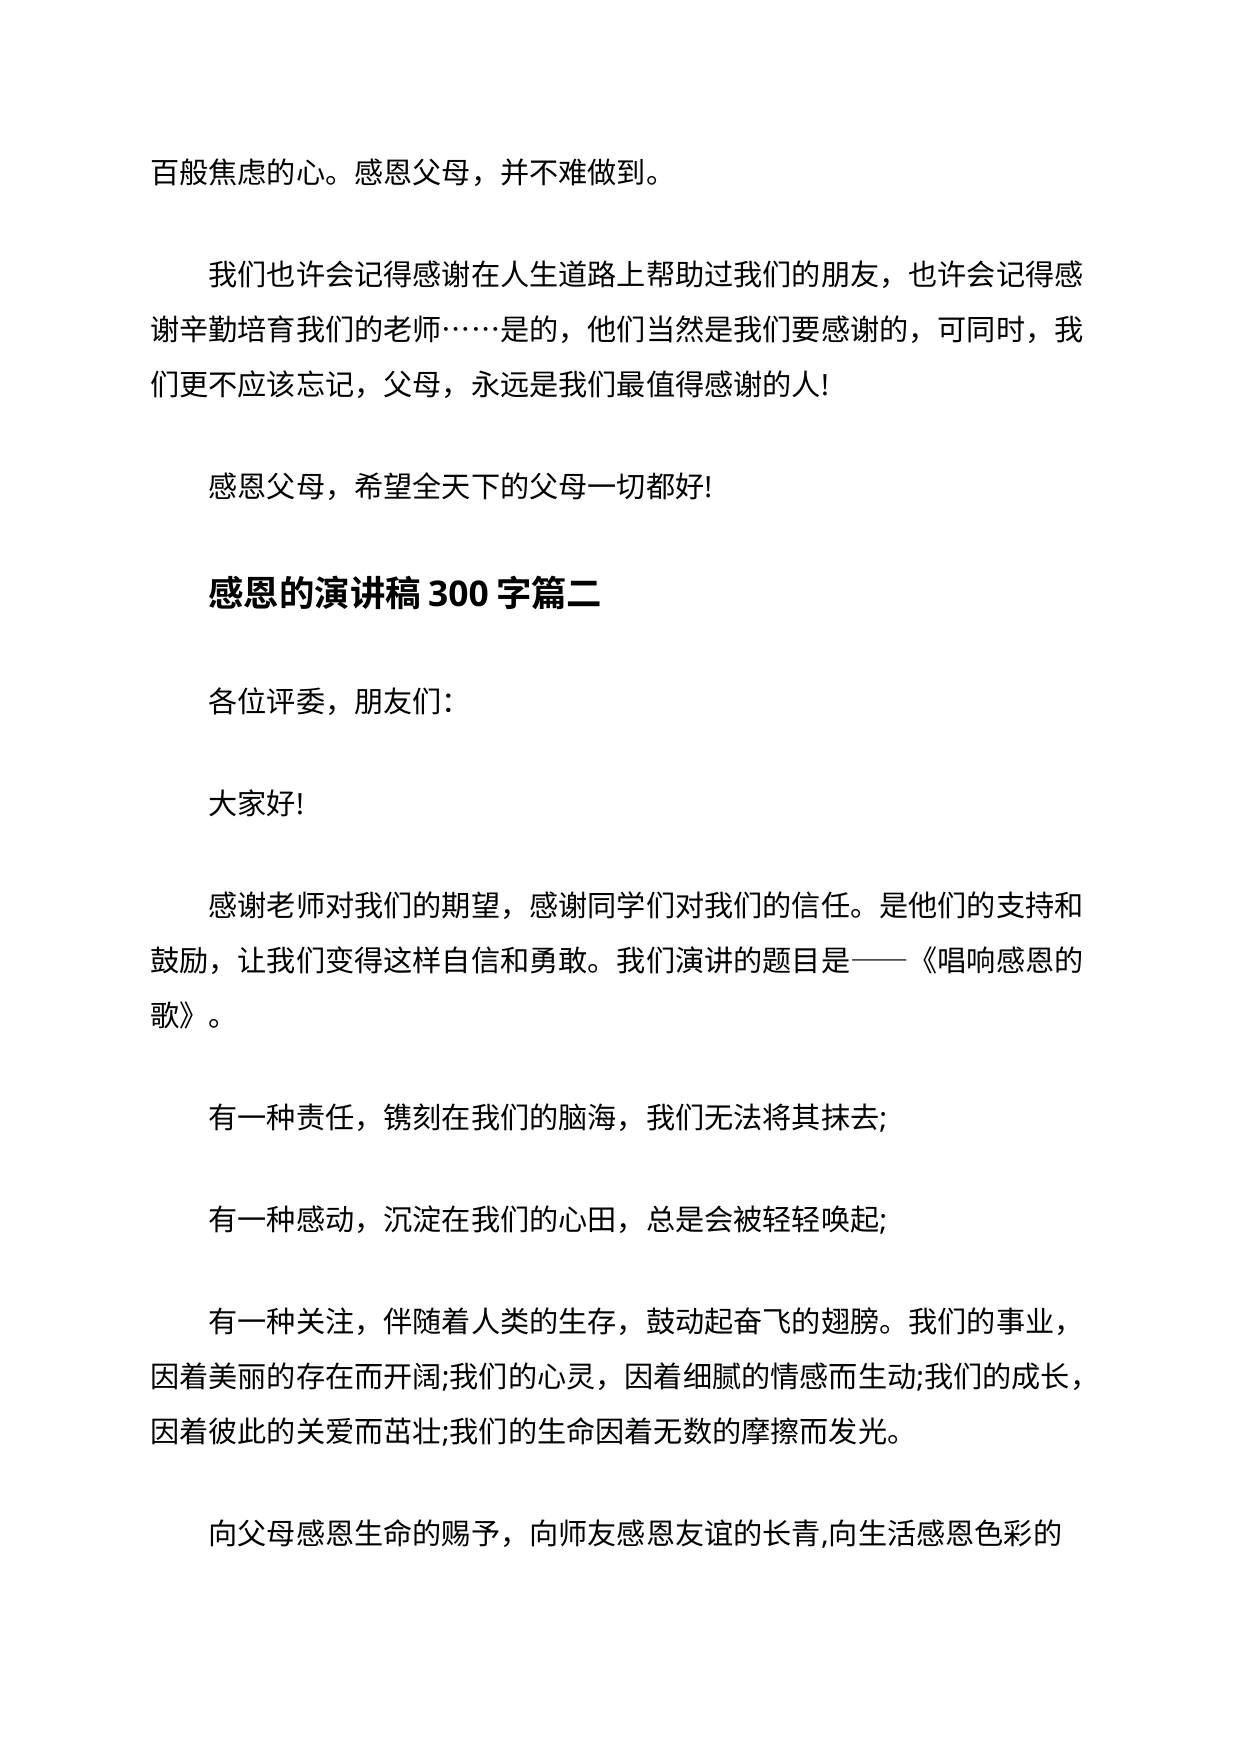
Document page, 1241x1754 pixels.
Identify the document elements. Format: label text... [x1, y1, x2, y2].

text 大家好! [150, 781, 1090, 823]
text 有一种关注，伴随着人类的生存，鼓动起奋飞的翅膀。我们的事业，因着美丽的存在而开阔;我们的心灵，因着细腻的情感而生动;我们的成长，因着彼此的关爱而茁壮;我们的生命因着无数的摩擦而发光。 [150, 1298, 1090, 1451]
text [150, 1510, 1090, 1553]
text 各位评委，朋友们： [150, 679, 1090, 721]
text 感恩父母，希望全天下的父母一切都好! [150, 463, 1090, 506]
text 感谢老师对我们的期望，感谢同学们对我们的信任。是他们的支持和鼓励，让我们变得这样自信和勇敢。我们演讲的题目是——《唱响感恩的歌》。 [150, 883, 1090, 1035]
text 有一种感动，沉淀在我们的心田，总是会被轻轻唤起; [150, 1196, 1090, 1239]
text 有一种责任，镌刻在我们的脑海，我们无法将其抹去; [150, 1094, 1090, 1137]
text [150, 150, 1090, 192]
text 我们也许会记得感谢在人生道路上帮助过我们的朋友，也许会记得感谢辛勤培育我们的老师……是的，他们当然是我们要感谢的，可同时，我们更不应该忘记，父母，永远是我们最值得感谢的人! [150, 252, 1090, 404]
text 感恩的演讲稿300字篇二 [150, 566, 1090, 617]
